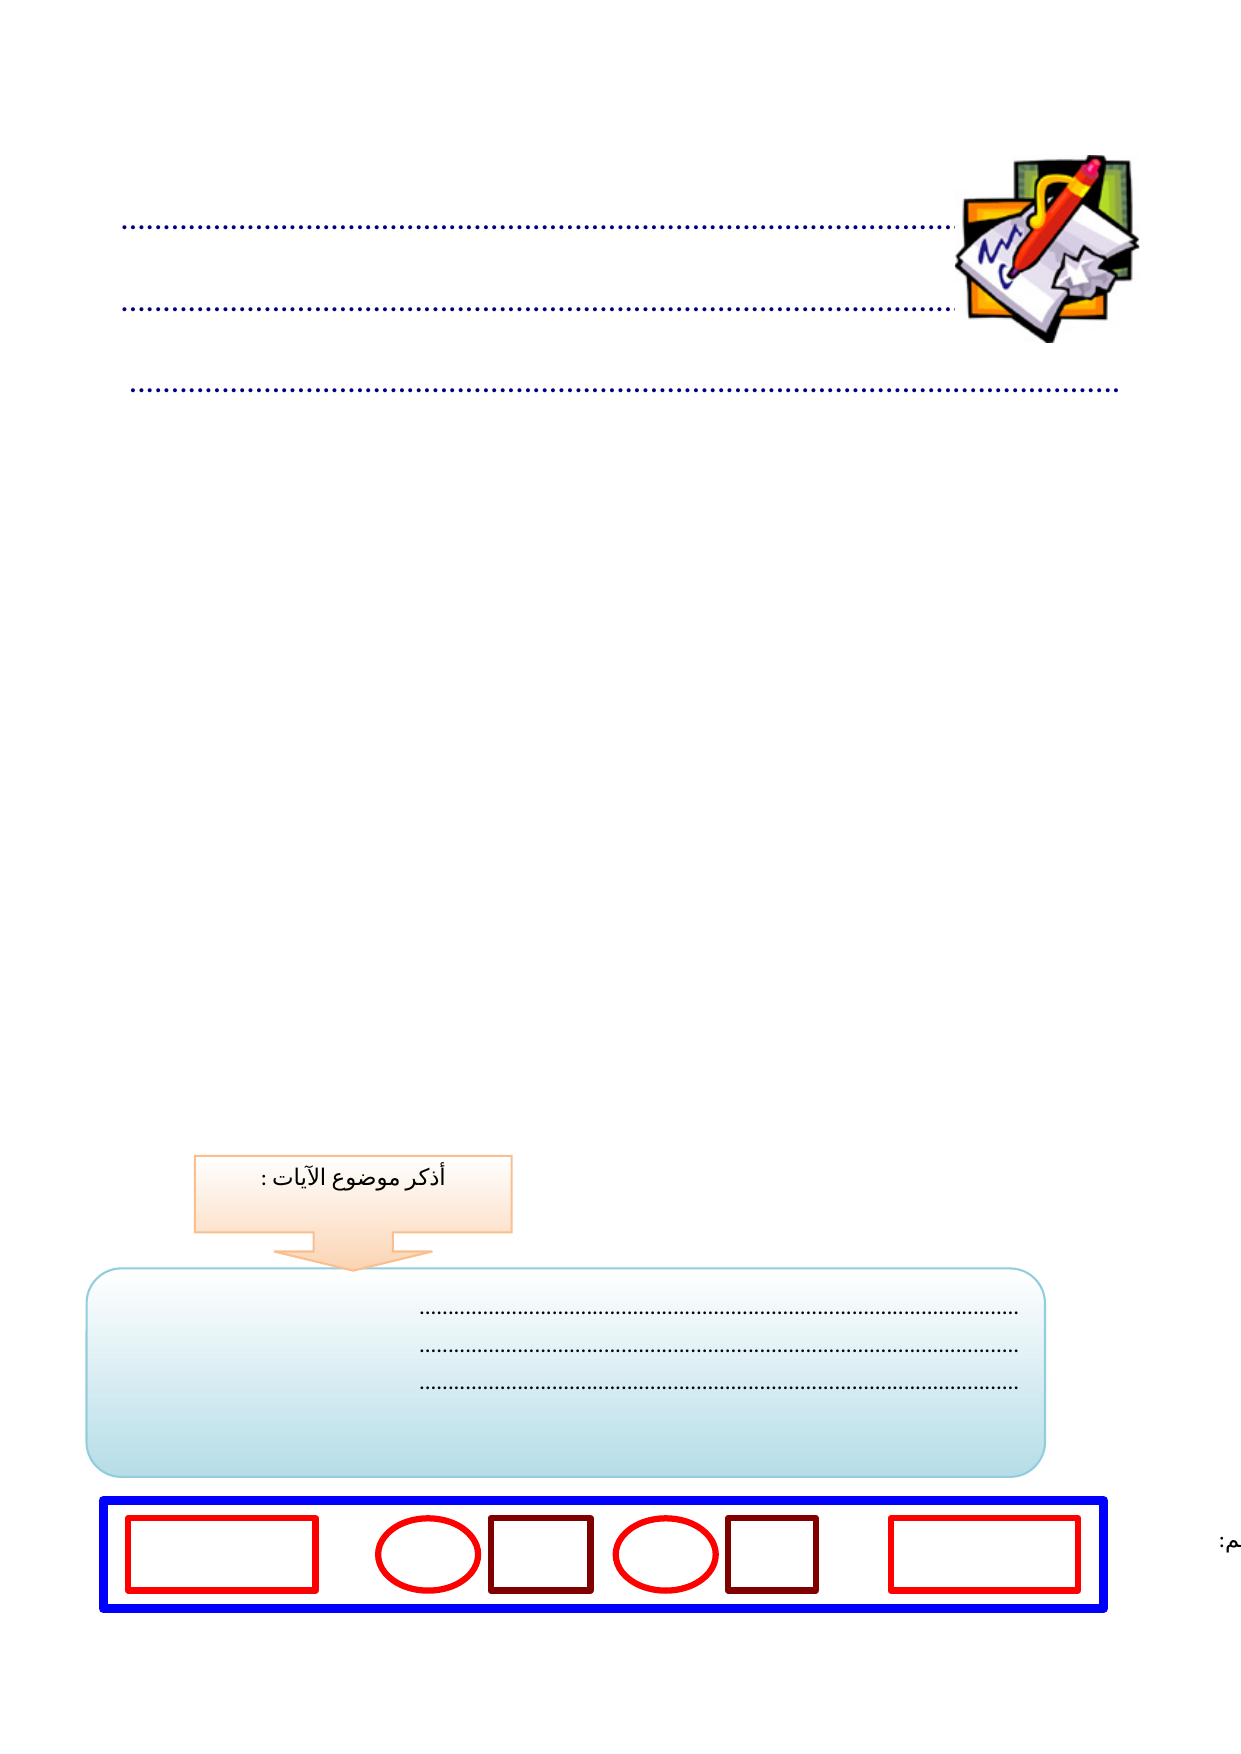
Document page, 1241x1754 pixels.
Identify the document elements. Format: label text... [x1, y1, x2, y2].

picture [954, 155, 1140, 343]
text .................................................................................................................................................................................................................................................................................................................................................................... [118, 197, 1122, 401]
